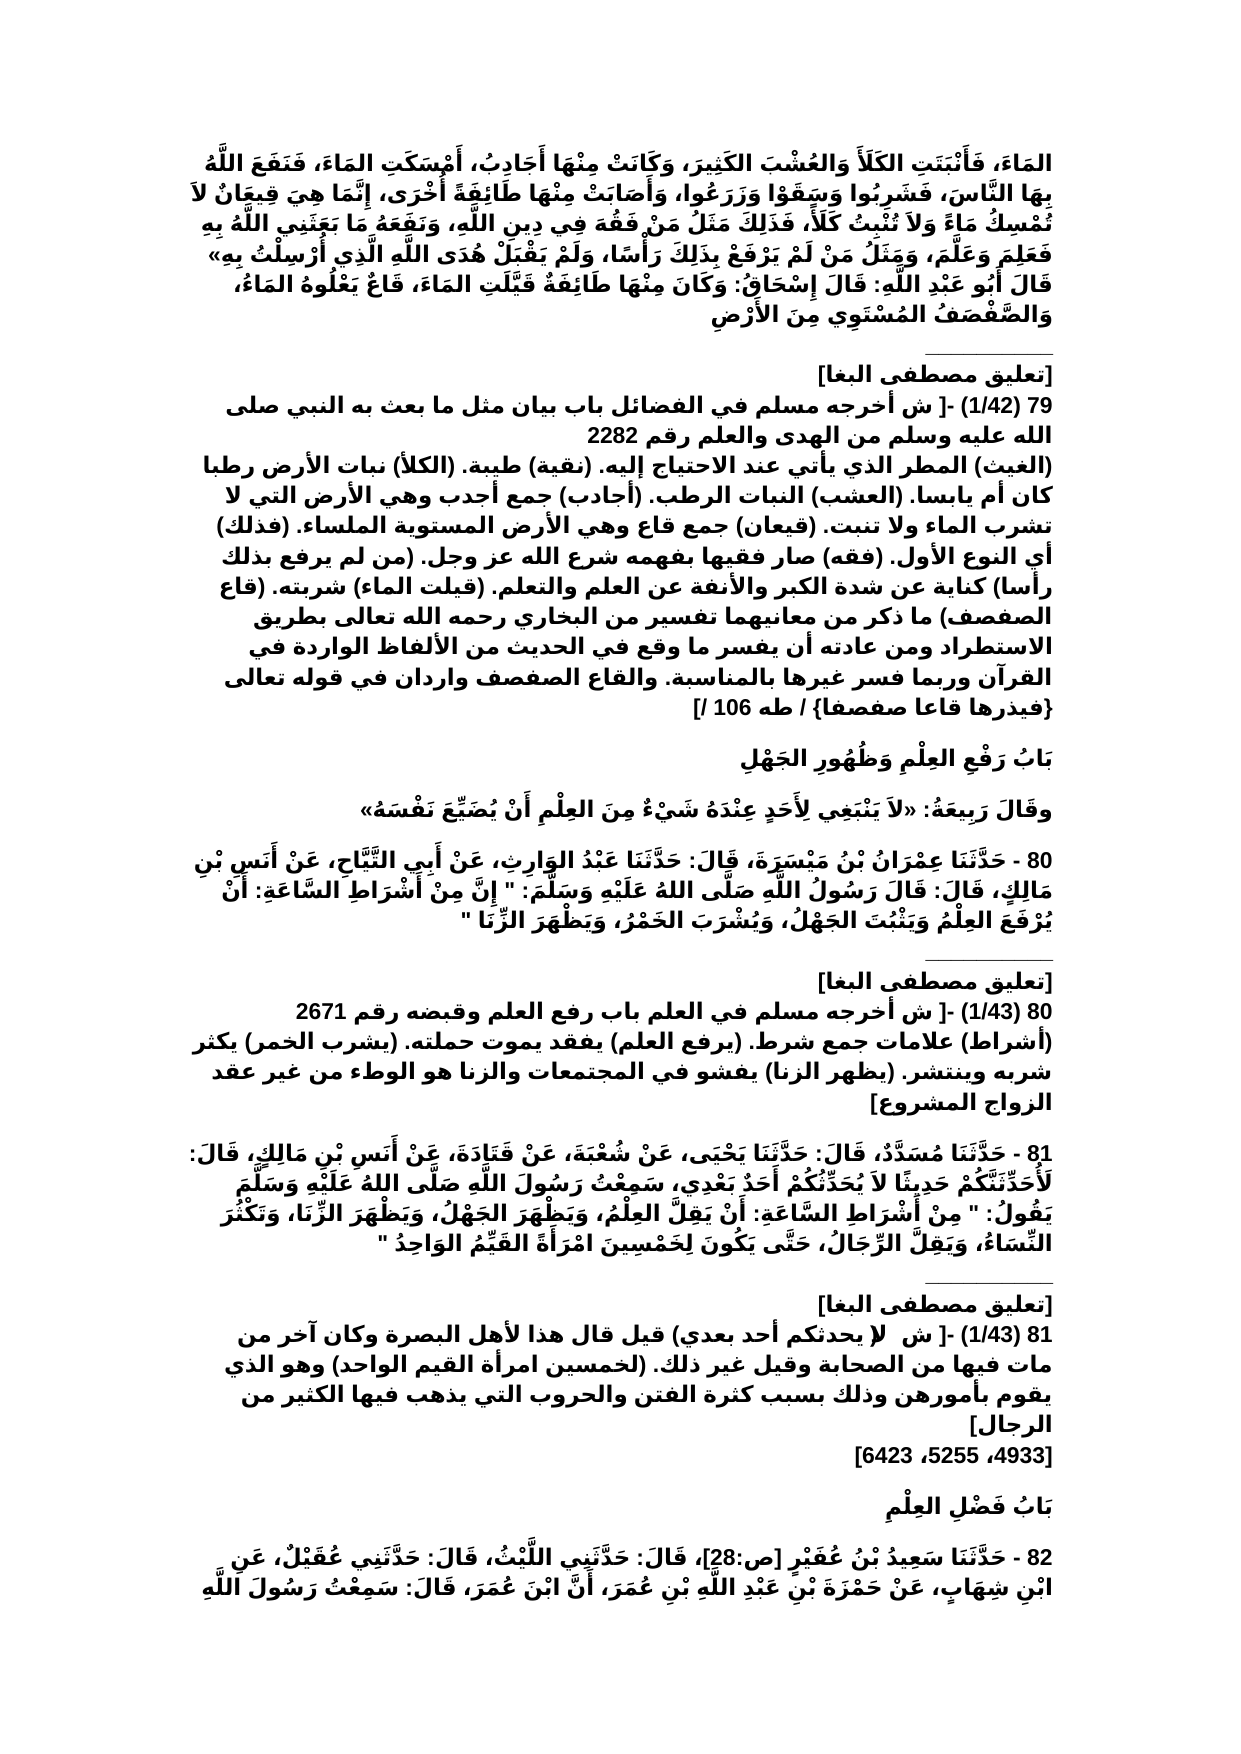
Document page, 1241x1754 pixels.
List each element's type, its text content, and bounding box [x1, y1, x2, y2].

text بَابُ فَضْلِ العِلْمِ [187, 1493, 1053, 1519]
text 81 - حَدَّثَنَا مُسَدَّدٌ، قَالَ: حَدَّثَنَا يَحْيَى، عَنْ شُعْبَةَ، عَنْ قَتَادَةَ، عَنْ أَنَسِ بْنِ مَالِكٍ، قَالَ: لَأُحَدِّثَنَّكُمْ حَدِيثًا لاَ يُحَدِّثُكُمْ أَحَدٌ بَعْدِي، سَمِعْتُ رَسُولَ اللَّهِ صَلَّى اللهُ عَلَيْهِ وَسَلَّمَ يَقُولُ: " مِنْ أَشْرَاطِ السَّاعَةِ: أَنْ يَقِلَّ العِلْمُ، وَيَظْهَرَ الجَهْلُ، وَيَظْهَرَ الزِّنَا، وَتَكْثُرَ النِّسَاءُ، وَيَقِلَّ الرِّجَالُ، حَتَّى يَكُونَ لِخَمْسِينَ امْرَأَةً القَيِّمُ الوَاحِدُ " __________ [تعليق مصطفى البغا] 81 (1/43) -[ ش (لا يحدثكم أحد بعدي) قيل قال هذا لأهل البصرة وكان آخر من مات فيها من الصحابة وقيل غير ذلك. (لخمسين امرأة القيم الواحد) وهو الذي يقوم بأمورهن وذلك بسبب كثرة الفتن والحروب التي يذهب فيها الكثير من الرجال] [4933، 5255، 6423] [187, 1139, 1053, 1468]
text بَابُ رَفْعِ العِلْمِ وَظُهُورِ الجَهْلِ [187, 745, 1053, 771]
text وقَالَ رَبِيعَةُ: «لاَ يَنْبَغِي لِأَحَدٍ عِنْدَهُ شَيْءٌ مِنَ العِلْمِ أَنْ يُضَيِّعَ نَفْسَهُ» [187, 796, 1053, 822]
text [187, 1544, 1053, 1600]
text 80 - حَدَّثَنَا عِمْرَانُ بْنُ مَيْسَرَةَ، قَالَ: حَدَّثَنَا عَبْدُ الوَارِثِ، عَنْ أَبِي التَّيَّاحِ، عَنْ أَنَسِ بْنِ مَالِكٍ، قَالَ: قَالَ رَسُولُ اللَّهِ صَلَّى اللهُ عَلَيْهِ وَسَلَّمَ: " إِنَّ مِنْ أَشْرَاطِ السَّاعَةِ: أَنْ يُرْفَعَ العِلْمُ وَيَثْبُتَ الجَهْلُ، وَيُشْرَبَ الخَمْرُ، وَيَظْهَرَ الزِّنَا " __________ [تعليق مصطفى البغا] 80 (1/43) -[ ش أخرجه مسلم في العلم باب رفع العلم وقبضه رقم 2671 (أشراط) علامات جمع شرط. (يرفع العلم) يفقد يموت حملته. (يشرب الخمر) يكثر شربه وينتشر. (يظهر الزنا) يفشو في المجتمعات والزنا هو الوطء من غير عقد الزواج المشروع] [187, 847, 1053, 1115]
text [187, 150, 1053, 720]
